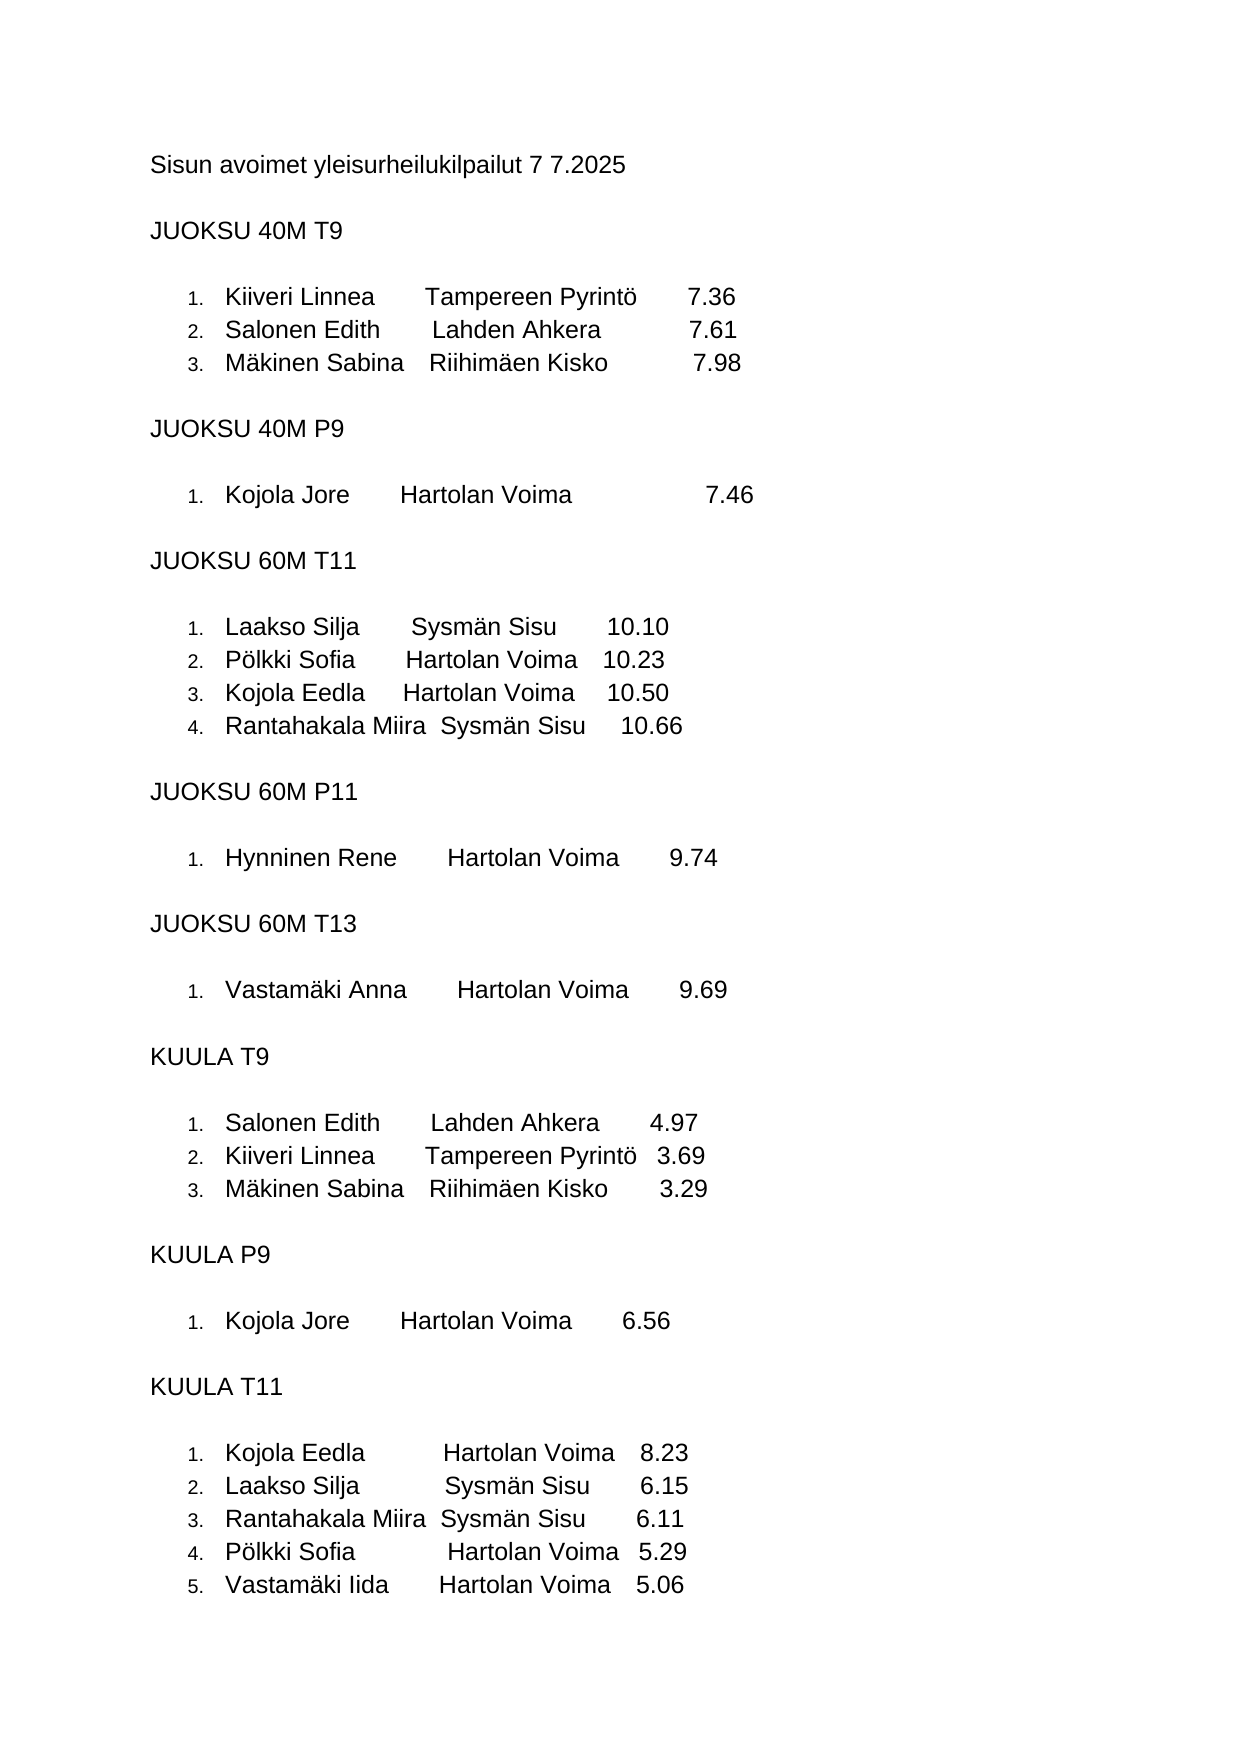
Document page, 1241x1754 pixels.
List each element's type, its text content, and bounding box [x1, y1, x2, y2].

list Laakso Silja Sysmän Sisu 6.15 [187, 1471, 1090, 1499]
text JUOKSU 60M T13 [150, 909, 1090, 938]
list Kojola Jore Hartolan Voima 7.46 [187, 480, 1090, 509]
list Hynninen Rene Hartolan Voima 9.74 [187, 843, 1090, 872]
list Mäkinen Sabina Riihimäen Kisko 7.98 [187, 348, 1090, 377]
text JUOKSU 40M T9 [150, 216, 1090, 245]
list Kojola Eedla Hartolan Voima 10.50 [187, 678, 1090, 707]
list Kojola Eedla Hartolan Voima 8.23 [187, 1438, 1090, 1467]
text JUOKSU 60M T11 [150, 546, 1090, 575]
list Vastamäki Anna Hartolan Voima 9.69 [187, 976, 1090, 1004]
list Kiiveri Linnea Tampereen Pyrintö 3.69 [187, 1141, 1090, 1169]
list Laakso Silja Sysmän Sisu 10.10 [187, 612, 1090, 641]
text JUOKSU 60M P11 [150, 777, 1090, 806]
text KUULA T11 [150, 1372, 1090, 1401]
text JUOKSU 40M P9 [150, 414, 1090, 443]
list Rantahakala Miira Sysmän Sisu 6.11 [187, 1504, 1090, 1533]
text KUULA T9 [150, 1042, 1090, 1070]
list Salonen Edith Lahden Ahkera 4.97 [187, 1108, 1090, 1136]
list Mäkinen Sabina Riihimäen Kisko 3.29 [187, 1174, 1090, 1202]
list Salonen Edith Lahden Ahkera 7.61 [187, 315, 1090, 344]
list Pölkki Sofia Hartolan Voima 10.23 [187, 645, 1090, 674]
list Rantahakala Miira Sysmän Sisu 10.66 [187, 711, 1090, 740]
list Pölkki Sofia Hartolan Voima 5.29 [187, 1537, 1090, 1566]
list Kiiveri Linnea Tampereen Pyrintö 7.36 [187, 282, 1090, 311]
list Kojola Jore Hartolan Voima 6.56 [187, 1306, 1090, 1334]
text KUULA P9 [150, 1240, 1090, 1268]
text Sisun avoimet yleisurheilukilpailut 7 7.2025 [150, 150, 1090, 179]
list Vastamäki Iida Hartolan Voima 5.06 [187, 1570, 1090, 1599]
